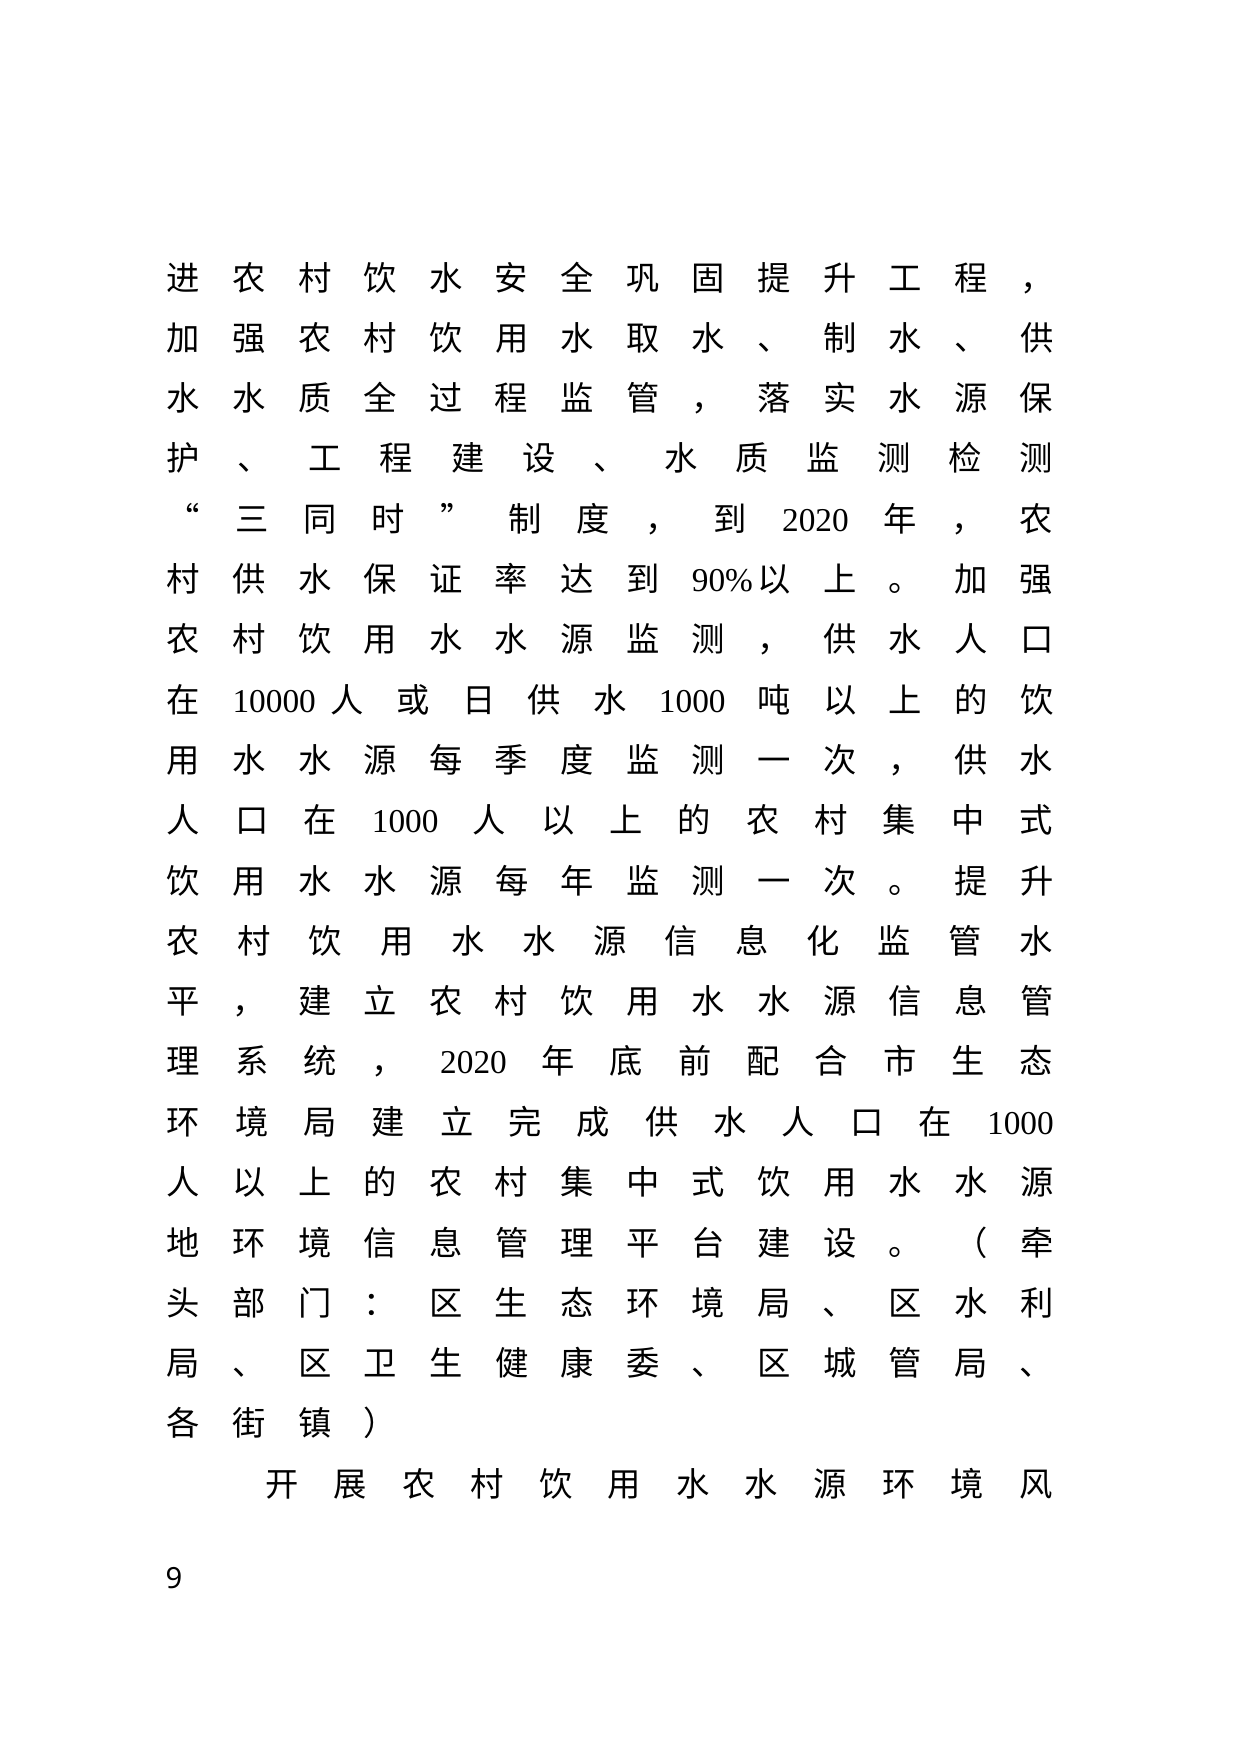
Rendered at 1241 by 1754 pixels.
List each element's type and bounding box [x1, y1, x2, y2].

text [167, 245, 1085, 1451]
text [167, 1451, 1085, 1512]
